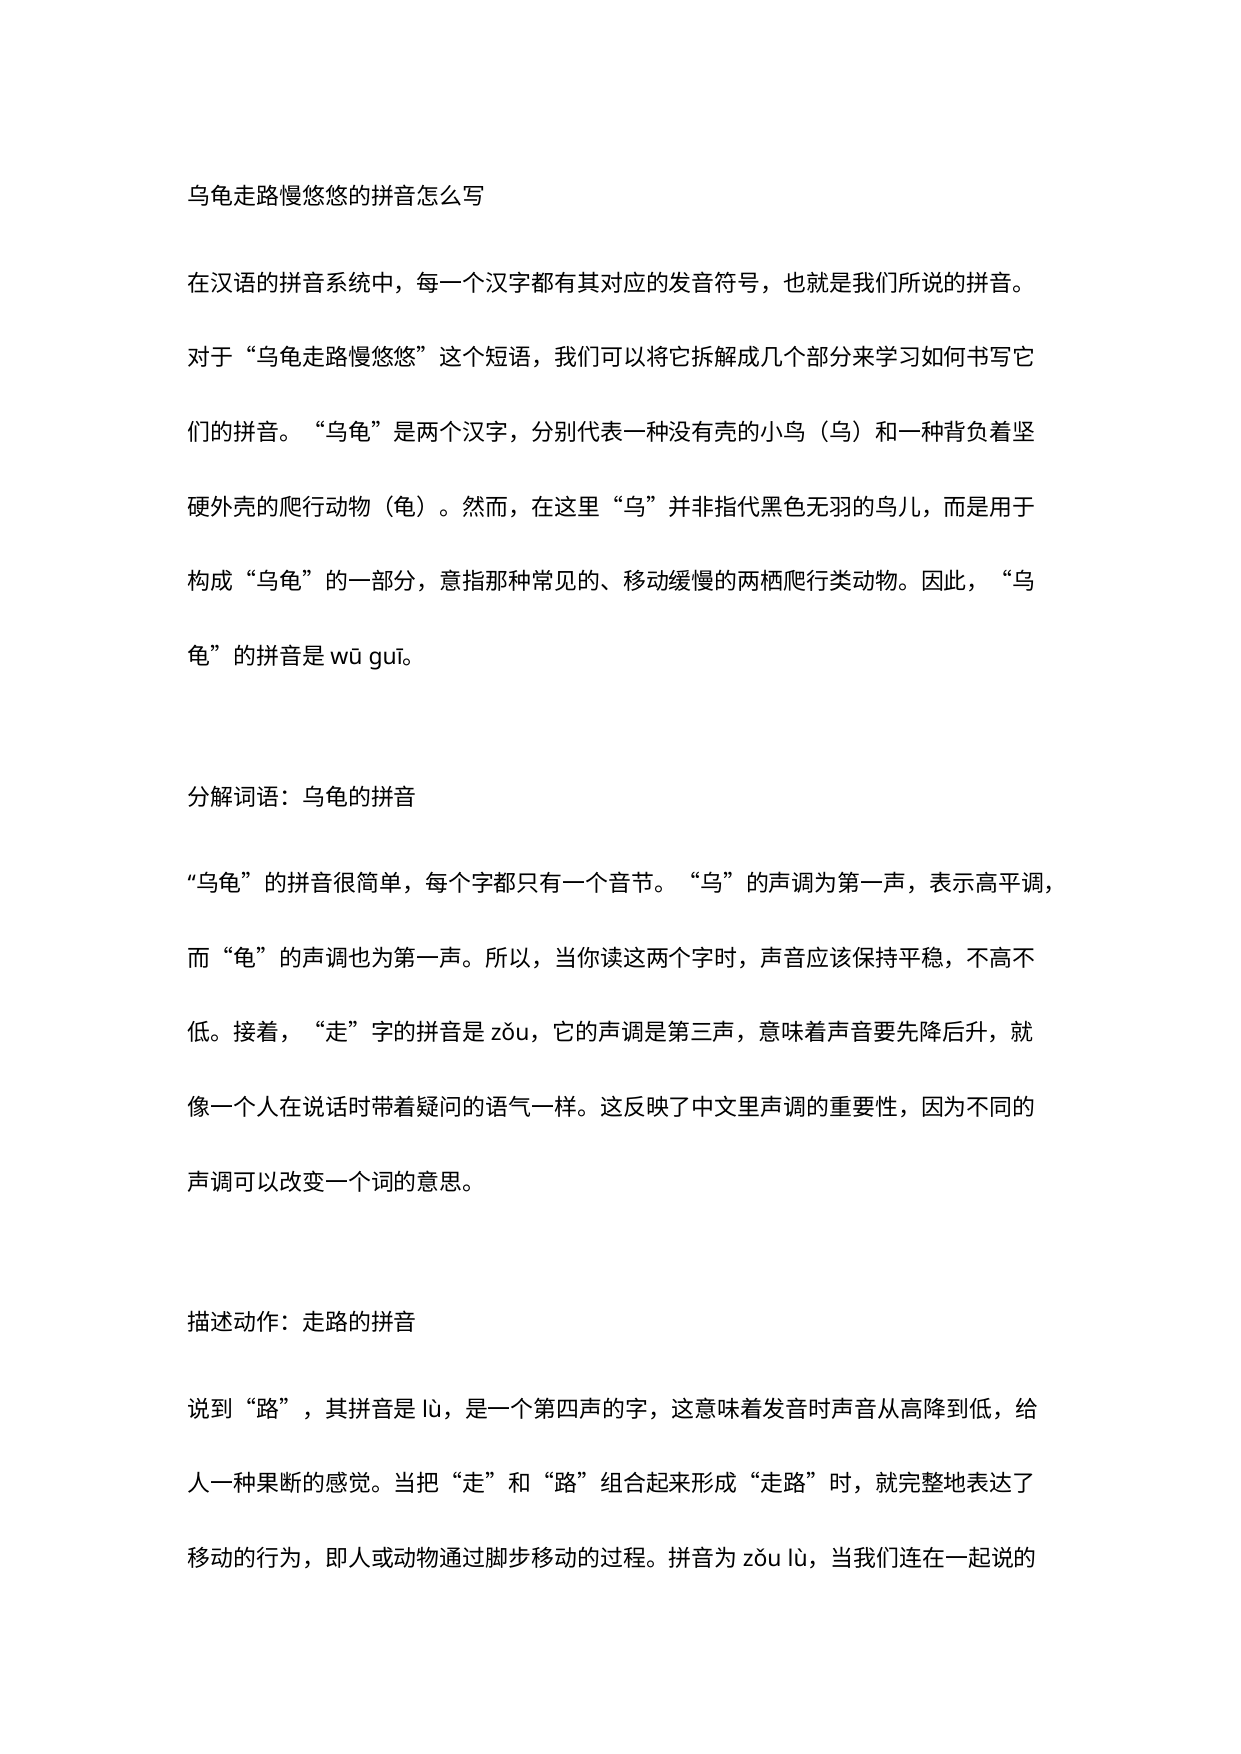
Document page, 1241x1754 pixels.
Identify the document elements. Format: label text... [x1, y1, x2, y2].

text 描述动作：走路的拼音 [187, 1288, 1053, 1353]
text 分解词语：乌龟的拼音 [187, 762, 1053, 827]
text 乌龟走路慢悠悠的拼音怎么写 [187, 162, 1053, 227]
text 在汉语的拼音系统中，每一个汉字都有其对应的发音符号，也就是我们所说的拼音。对于“乌龟走路慢悠悠”这个短语，我们可以将它拆解成几个部分来学习如何书写它们的拼音。“乌龟”是两个汉字，分别代表一种没有壳的小鸟（乌）和一种背负着坚硬外壳的爬行动物（龟）。然而，在这里“乌”并非指代黑色无羽的鸟儿，而是用于构成“乌龟”的一部分，意指那种常见的、移动缓慢的两栖爬行类动物。因此，“乌龟”的拼音是 wū guī。 [187, 248, 1053, 687]
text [187, 1375, 1053, 1589]
text “乌龟”的拼音很简单，每个字都只有一个音节。“乌”的声调为第一声，表示高平调，而“龟”的声调也为第一声。所以，当你读这两个字时，声音应该保持平稳，不高不低。接着，“走”字的拼音是 zǒu，它的声调是第三声，意味着声音要先降后升，就像一个人在说话时带着疑问的语气一样。这反映了中文里声调的重要性，因为不同的声调可以改变一个词的意思。 [187, 849, 1053, 1213]
